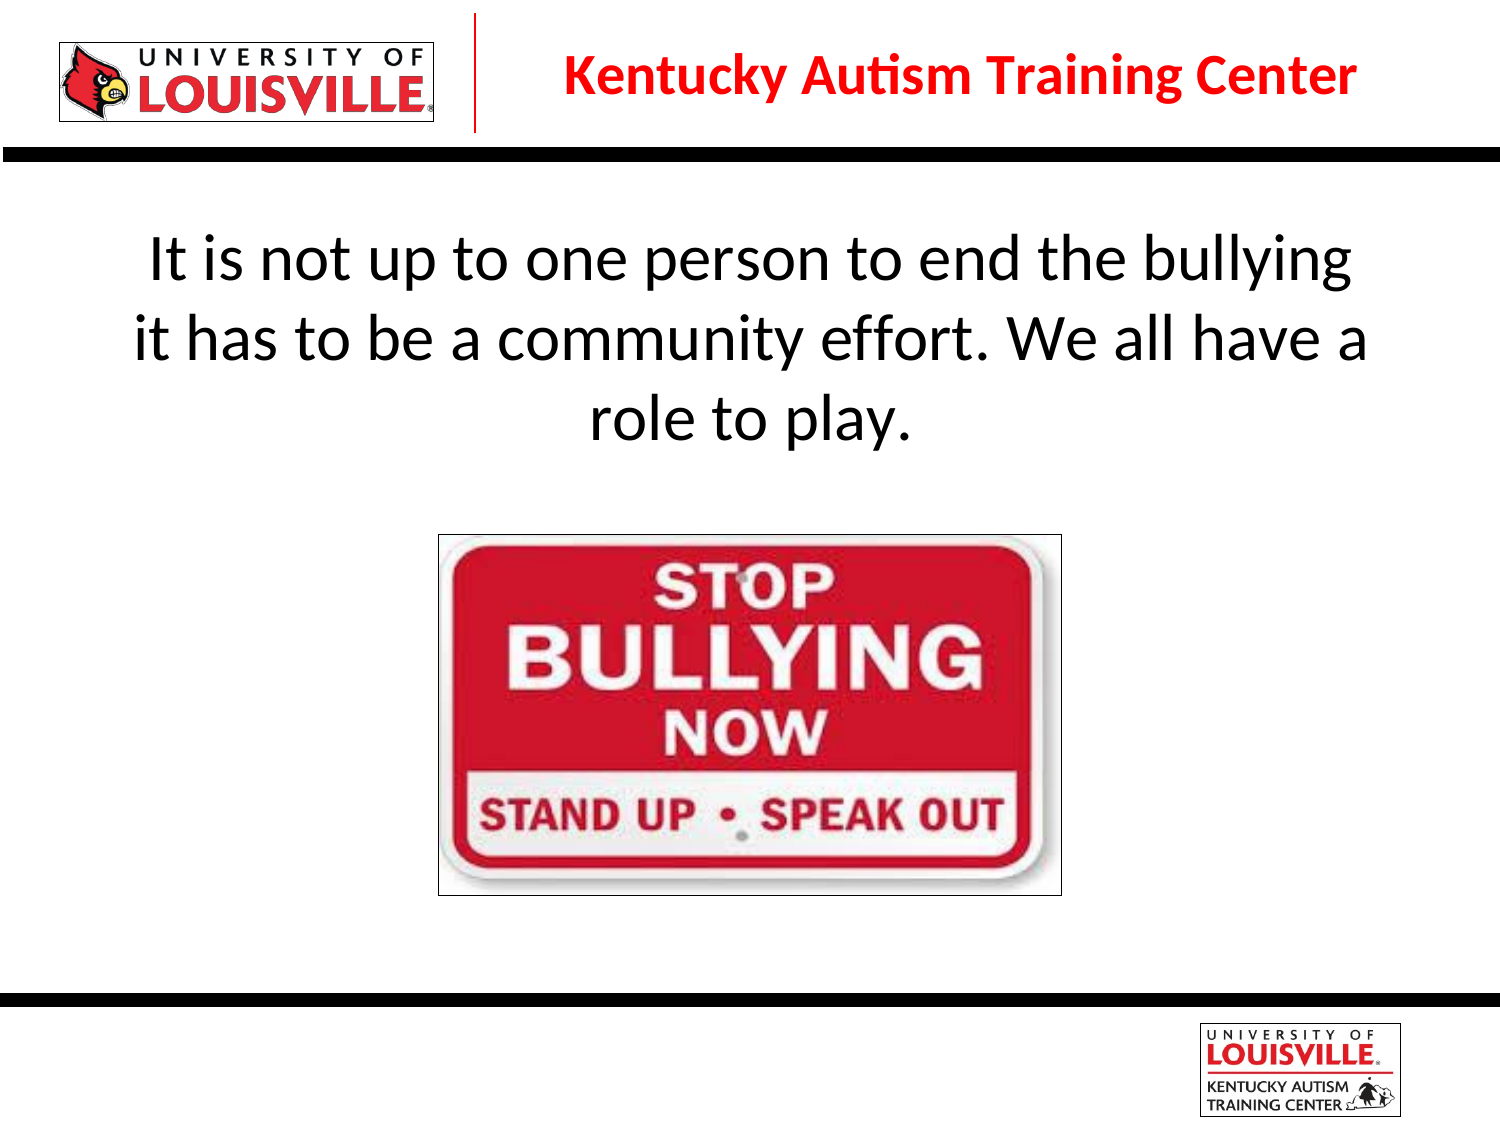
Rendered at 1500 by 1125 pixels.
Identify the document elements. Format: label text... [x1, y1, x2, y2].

text It is not up to one person to end the bullying [140, 225, 1361, 299]
picture [439, 535, 1061, 895]
text it has to be a community effort. We all have a [128, 299, 1373, 379]
text role to play. [585, 379, 917, 459]
picture [1201, 1024, 1400, 1116]
picture [60, 43, 433, 121]
